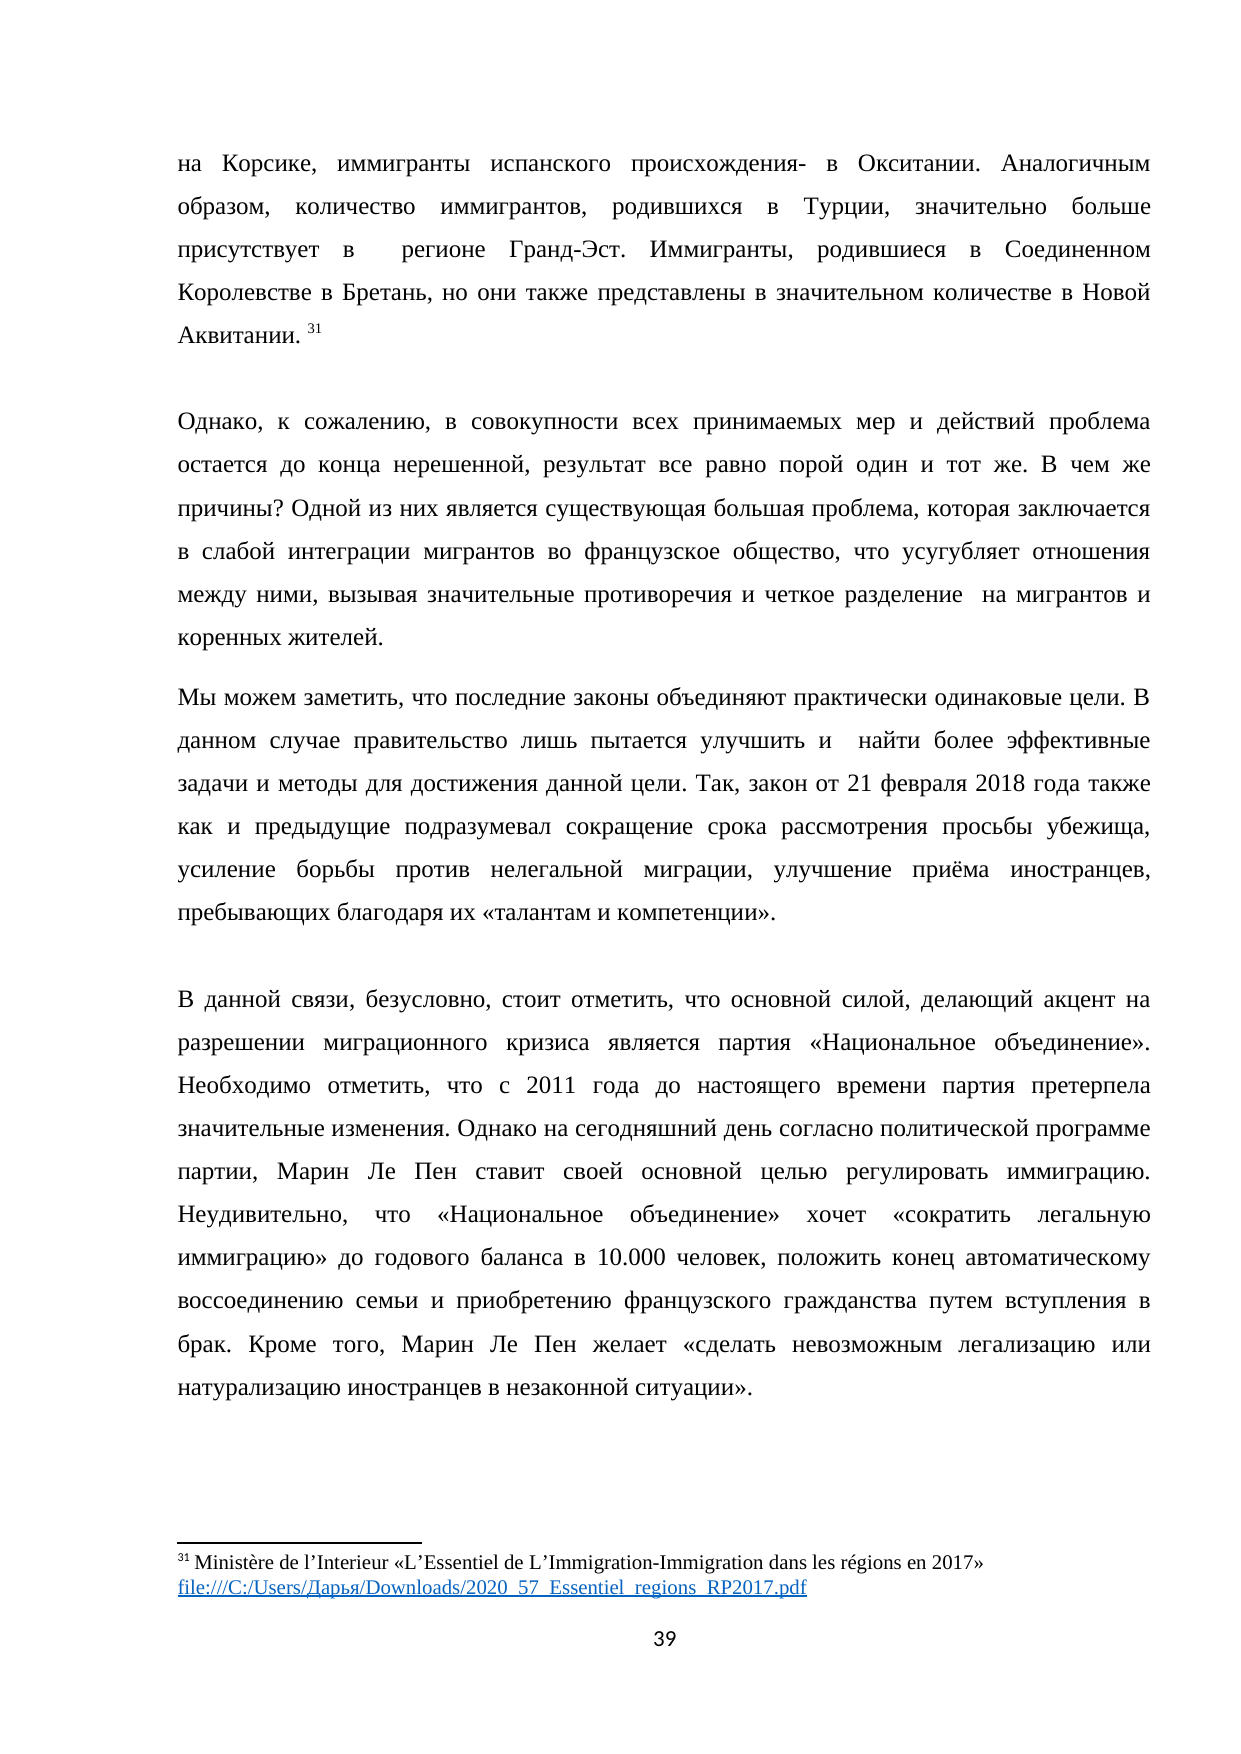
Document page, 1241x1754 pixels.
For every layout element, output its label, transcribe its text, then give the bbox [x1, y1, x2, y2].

text В данной связи, безусловно, стоит отметить, что основной силой, делающий акцент на разрешении миграционного кризиса является партия «Национальное объединение». Необходимо отметить, что с 2011 года до настоящего времени партия претерпела значительные изменения. Однако на сегодняшний день согласно политической программе партии, Марин Ле Пен ставит своей основной целью регулировать иммиграцию. Неудивительно, что «Национальное объединение» хочет «сократить легальную иммиграцию» до годового баланса в 10.000 человек, положить конец автоматическому воссоединению семьи и приобретению французского гражданства путем вступления в брак. Кроме того, Марин Ле Пен желает «сделать невозможным легализацию или натурализацию иностранцев в незаконной ситуации». [177, 984, 1152, 1401]
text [177, 148, 1152, 349]
text Однако, к сожалению, в совокупности всех принимаемых мер и действий проблема остается до конца нерешенной, результат все равно порой один и тот же. В чем же причины? Одной из них является существующая большая проблема, которая заключается в слабой интеграции мигрантов во французское общество, что усугубляет отношения между ними, вызывая значительные противоречия и четкое разделение на мигрантов и коренных жителей. [177, 406, 1152, 651]
text Мы можем заметить, что последние законы объединяют практически одинаковые цели. В данном случае правительство лишь пытается улучшить и найти более эффективные задачи и методы для достижения данной цели. Так, закон от 21 февраля 2018 года также как и предыдущие подразумевал сокращение срока рассмотрения просьбы убежища, усиление борьбы против нелегальной миграции, улучшение приёма иностранцев, пребывающих благодаря их «талантам и компетенции». [177, 682, 1152, 926]
